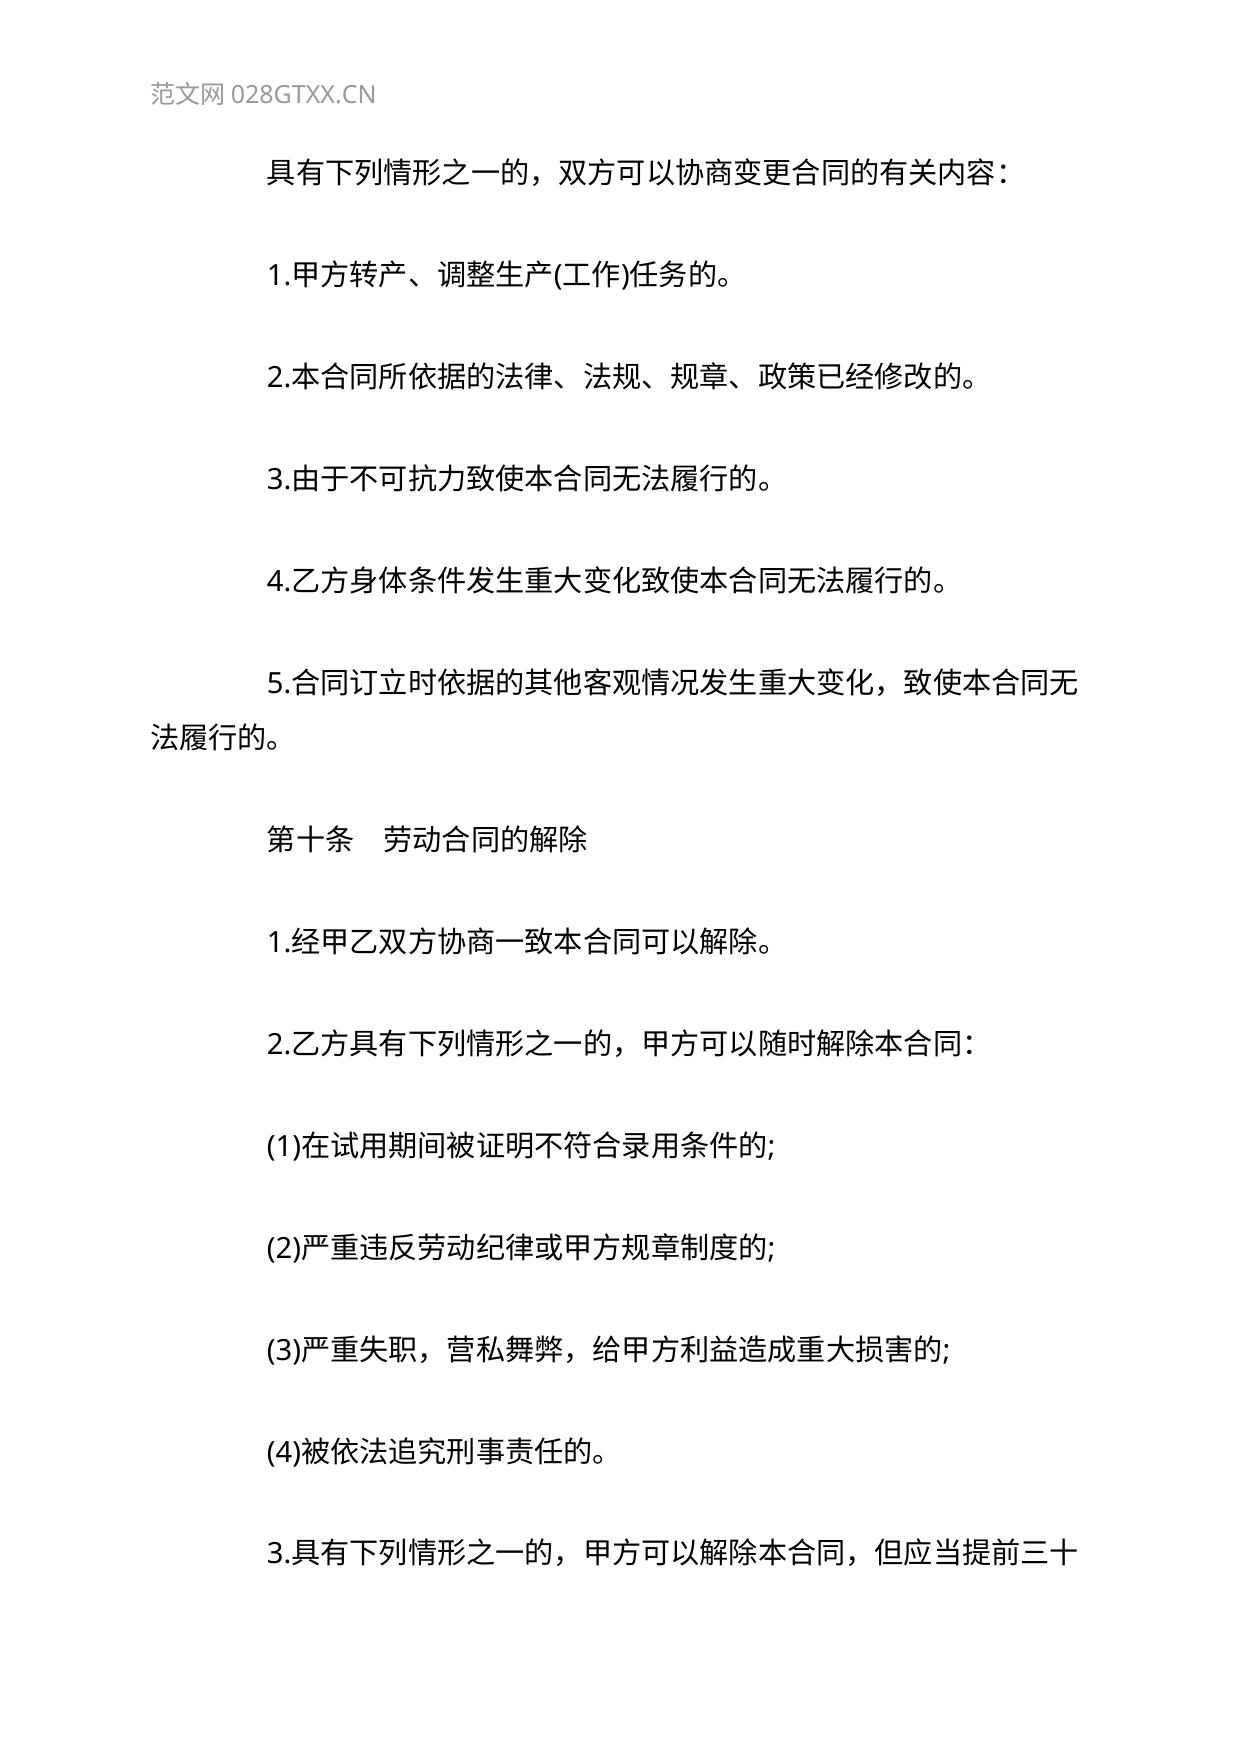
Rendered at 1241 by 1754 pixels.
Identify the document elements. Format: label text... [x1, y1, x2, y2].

text 具有下列情形之一的，双方可以协商变更合同的有关内容： [150, 150, 1090, 192]
text 1.甲方转产、调整生产(工作)任务的。 [150, 252, 1090, 294]
text 2.乙方具有下列情形之一的，甲方可以随时解除本合同： [150, 1020, 1090, 1063]
text 5.合同订立时依据的其他客观情况发生重大变化，致使本合同无法履行的。 [150, 660, 1090, 757]
text (3)严重失职，营私舞弊，给甲方利益造成重大损害的; [150, 1326, 1090, 1368]
text 1.经甲乙双方协商一致本合同可以解除。 [150, 918, 1090, 961]
text (2)严重违反劳动纪律或甲方规章制度的; [150, 1224, 1090, 1267]
text 第十条 劳动合同的解除 [150, 816, 1090, 859]
text 4.乙方身体条件发生重大变化致使本合同无法履行的。 [150, 558, 1090, 600]
text (1)在试用期间被证明不符合录用条件的; [150, 1122, 1090, 1164]
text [150, 1530, 1090, 1572]
text 2.本合同所依据的法律、法规、规章、政策已经修改的。 [150, 354, 1090, 396]
text (4)被依法追究刑事责任的。 [150, 1428, 1090, 1471]
text 3.由于不可抗力致使本合同无法履行的。 [150, 456, 1090, 498]
